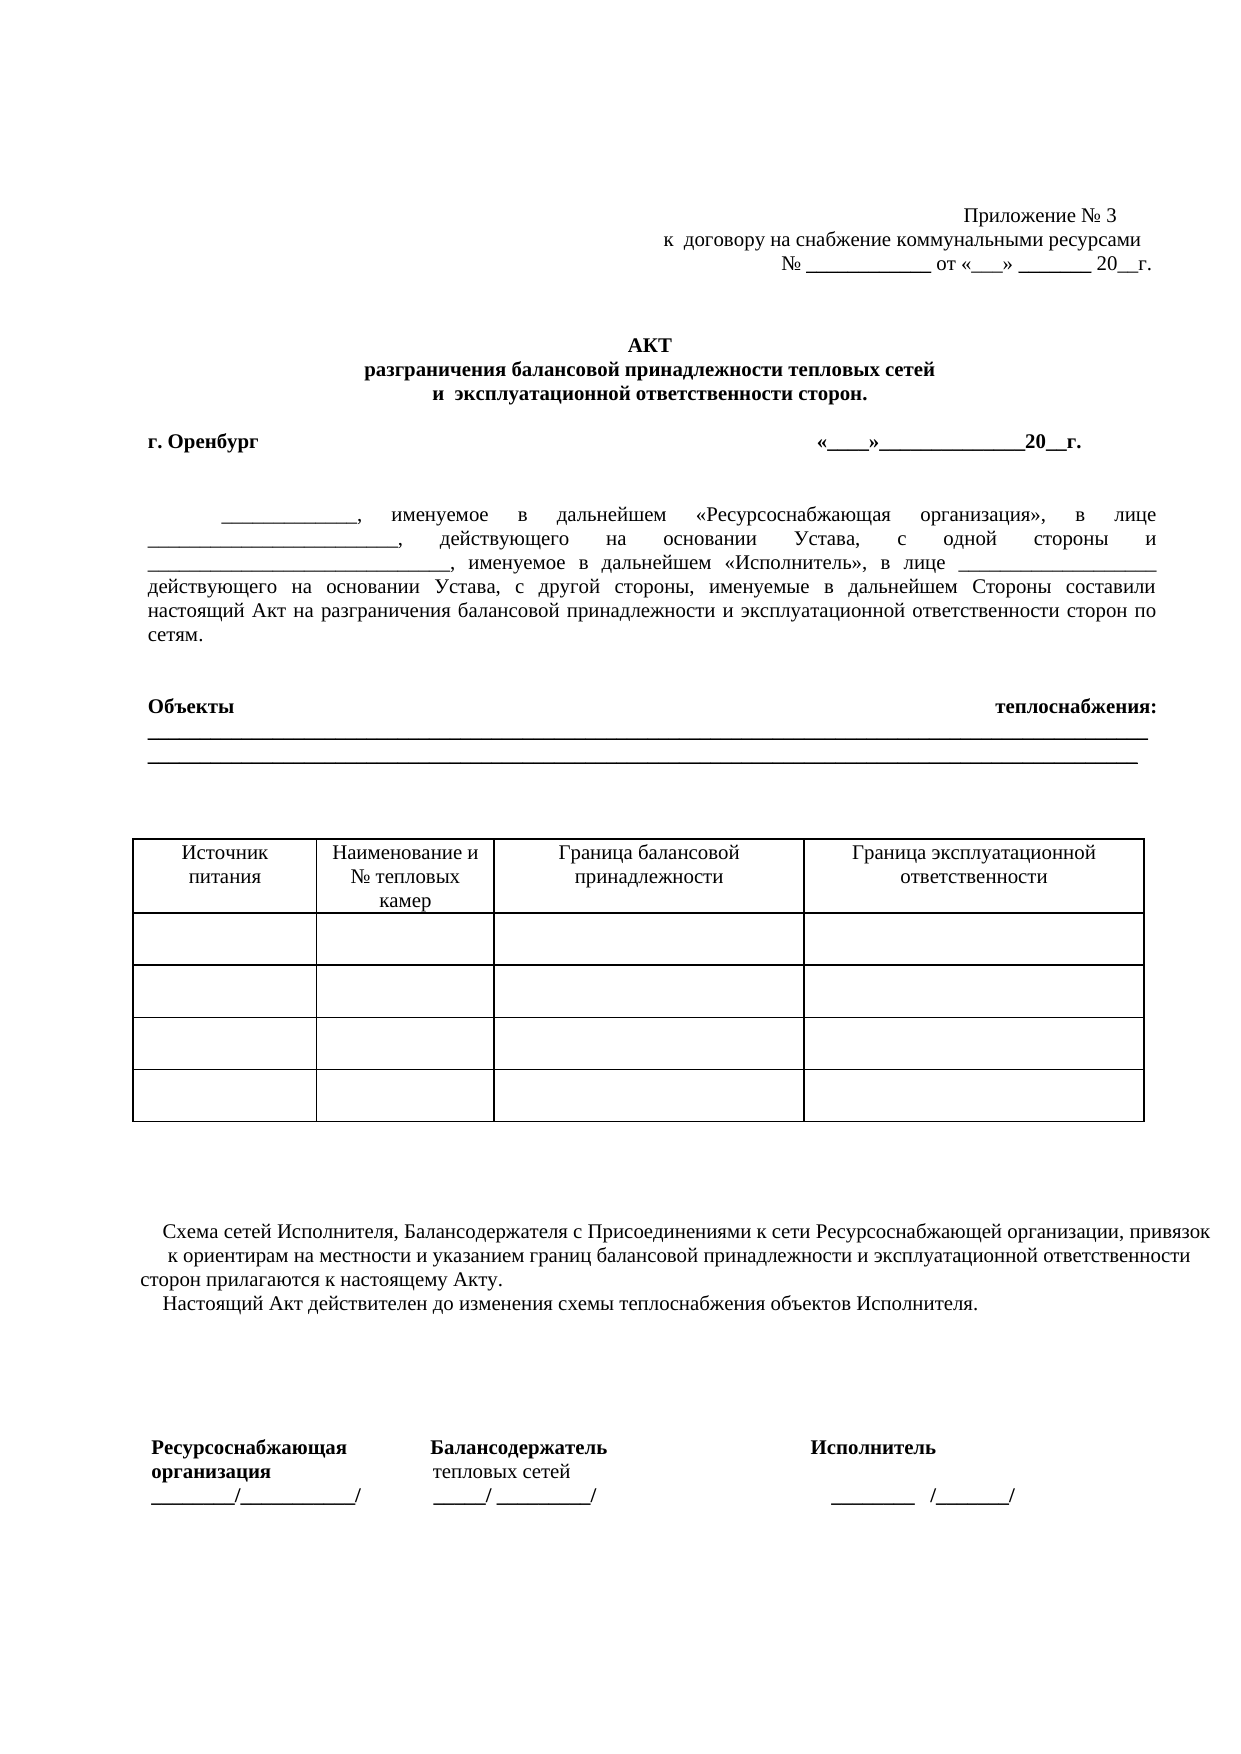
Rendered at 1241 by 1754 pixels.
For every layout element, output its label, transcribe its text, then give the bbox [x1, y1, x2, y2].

table_header Источник питания [134, 840, 316, 912]
text разграничения балансовой принадлежности тепловых сетей [148, 357, 1152, 381]
table_cell [805, 1018, 1143, 1069]
table_header Исполнитель ________ /_______/ [635, 1435, 1226, 1507]
table_cell [134, 1018, 316, 1069]
text № ____________ от «___» _______ 20__г. [148, 251, 1152, 275]
table_header Граница балансовой принадлежности [495, 840, 803, 912]
text Объекты теплоснабжения: _______________________________________________________________________________________________________________________________________________________________________________________________ [148, 694, 1157, 766]
table_cell [134, 914, 316, 964]
table_cell [134, 1070, 316, 1121]
text АКТ [148, 333, 1152, 357]
table_cell [495, 1070, 803, 1121]
table_cell [805, 1070, 1143, 1121]
text и эксплуатационной ответственности сторон. [148, 381, 1152, 405]
table_cell [495, 1018, 803, 1069]
table_cell [805, 914, 1143, 964]
table_cell [317, 1018, 493, 1069]
text _____________, именуемое в дальнейшем «Ресурсоснабжающая организация», в лице ________________________, действующего на основании Устава, с одной стороны и _____________________________, именуемое в дальнейшем «Исполнитель», в лице ___________________ действующего на основании Устава, с другой стороны, именуемые в дальнейшем Стороны составили настоящий Акт на разграничения балансовой принадлежности и эксплуатационной ответственности сторон по сетям. [148, 501, 1157, 646]
table_cell [317, 1070, 493, 1121]
table_header Граница эксплуатационной ответственности [805, 840, 1143, 912]
table_cell [495, 966, 803, 1016]
table_cell [495, 914, 803, 964]
table_cell [317, 966, 493, 1016]
table_cell [805, 966, 1143, 1016]
table_header Схема сетей Исполнителя, Балансодержателя с Присоединениями к сети Ресурсоснабжающей организации, привязок к ориентирам на местности и указанием границ балансовой принадлежности и эксплуатационной ответственности сторон прилагаются к настоящему Акту. Настоящий Акт действителен до изменения схемы теплоснабжения объектов Исполнителя. [133, 1219, 1240, 1315]
table_header Наименование и № тепловых камер [317, 840, 493, 912]
table_cell [317, 914, 493, 964]
table_cell [134, 966, 316, 1016]
table_header Ресурсоснабжающая Балансодержатель организация тепловых сетей ________/___________/ _____/ _________/ [136, 1435, 635, 1507]
text г. Оренбург «____»______________20__г. [148, 429, 1152, 453]
text Приложение № 3 [737, 203, 1152, 227]
text к договору на снабжение коммунальными ресурсами [148, 227, 1152, 251]
